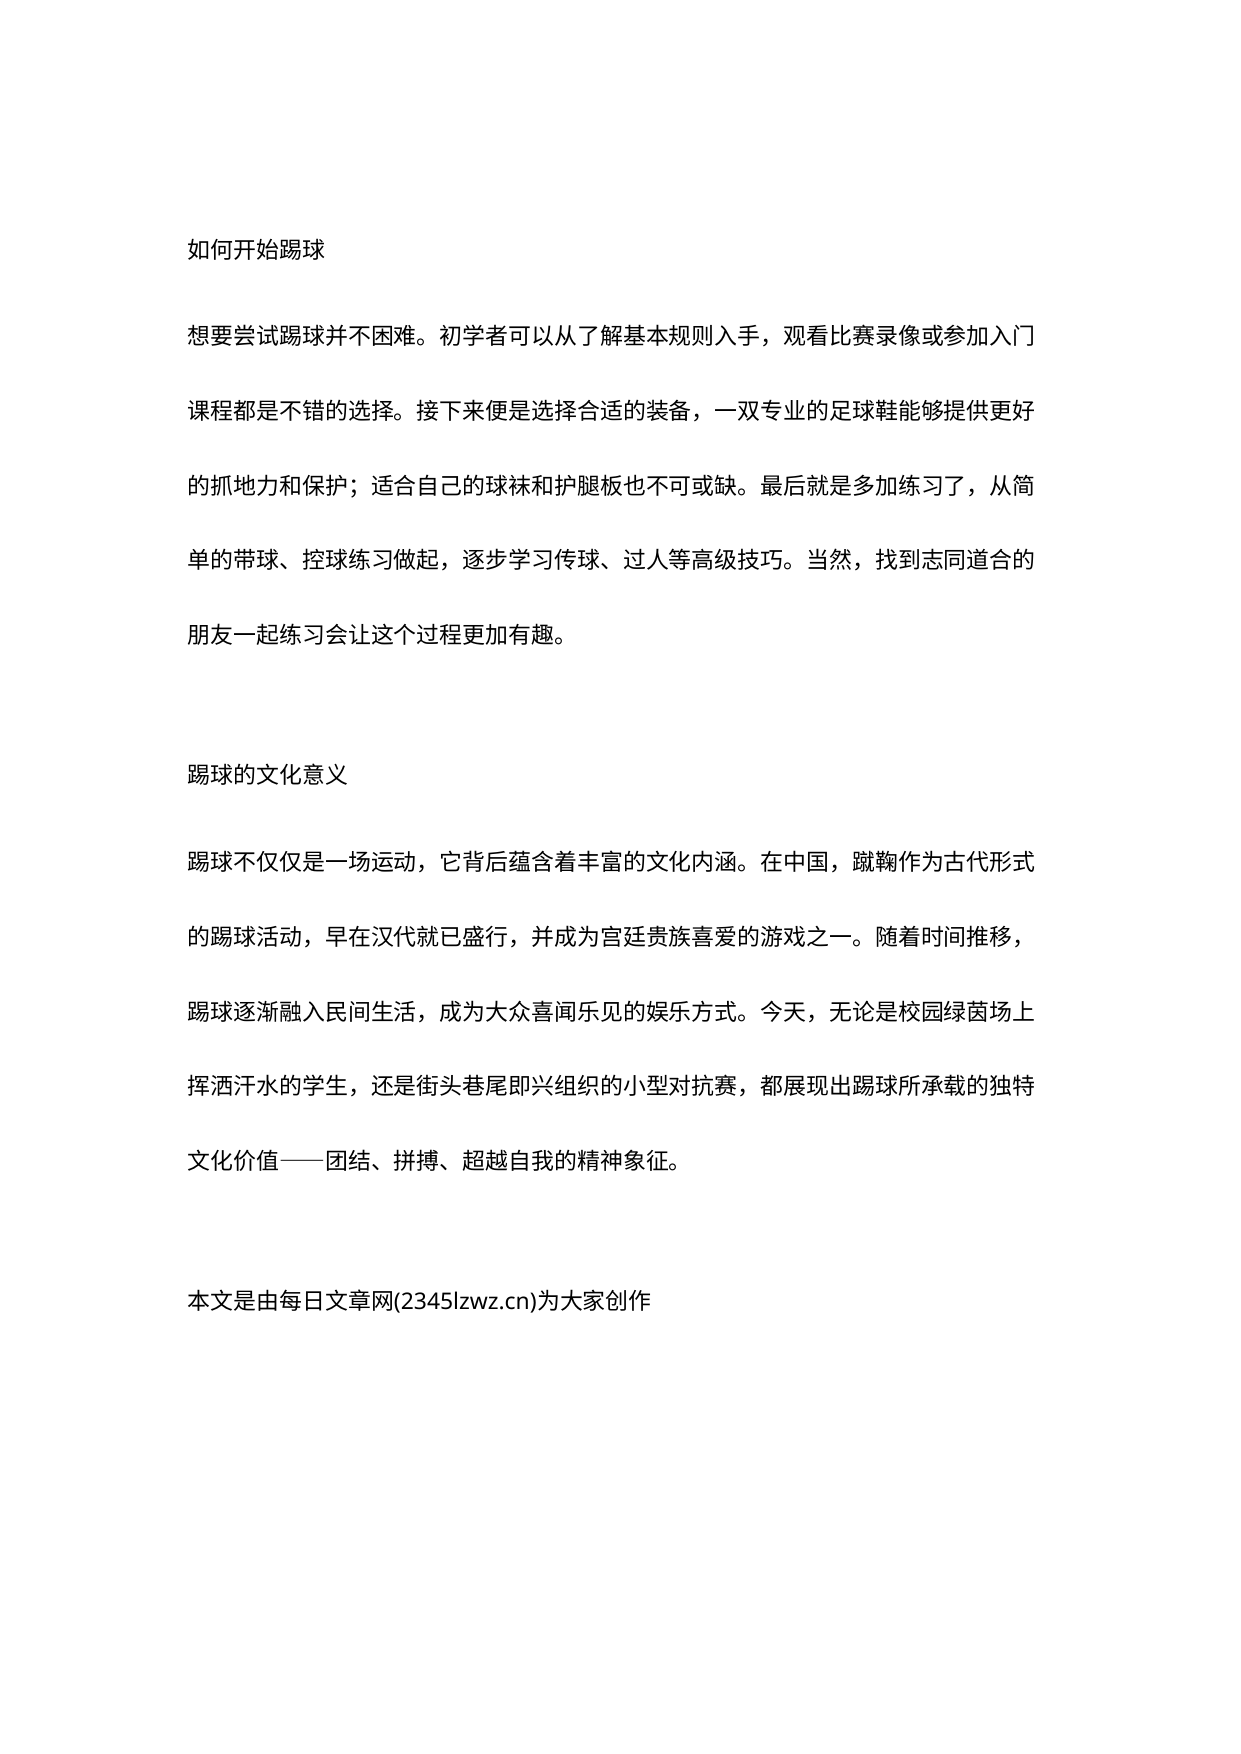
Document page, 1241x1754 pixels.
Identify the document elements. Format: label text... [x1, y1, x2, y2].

text 如何开始踢球 [187, 216, 1053, 281]
text 本文是由每日文章网(2345lzwz.cn)为大家创作 [187, 1267, 1053, 1332]
text 踢球不仅仅是一场运动，它背后蕴含着丰富的文化内涵。在中国，蹴鞠作为古代形式的踢球活动，早在汉代就已盛行，并成为宫廷贵族喜爱的游戏之一。随着时间推移，踢球逐渐融入民间生活，成为大众喜闻乐见的娱乐方式。今天，无论是校园绿茵场上挥洒汗水的学生，还是街头巷尾即兴组织的小型对抗赛，都展现出踢球所承载的独特文化价值——团结、拼搏、超越自我的精神象征。 [187, 828, 1053, 1192]
text 想要尝试踢球并不困难。初学者可以从了解基本规则入手，观看比赛录像或参加入门课程都是不错的选择。接下来便是选择合适的装备，一双专业的足球鞋能够提供更好的抓地力和保护；适合自己的球袜和护腿板也不可或缺。最后就是多加练习了，从简单的带球、控球练习做起，逐步学习传球、过人等高级技巧。当然，找到志同道合的朋友一起练习会让这个过程更加有趣。 [187, 302, 1053, 666]
text 踢球的文化意义 [187, 742, 1053, 807]
